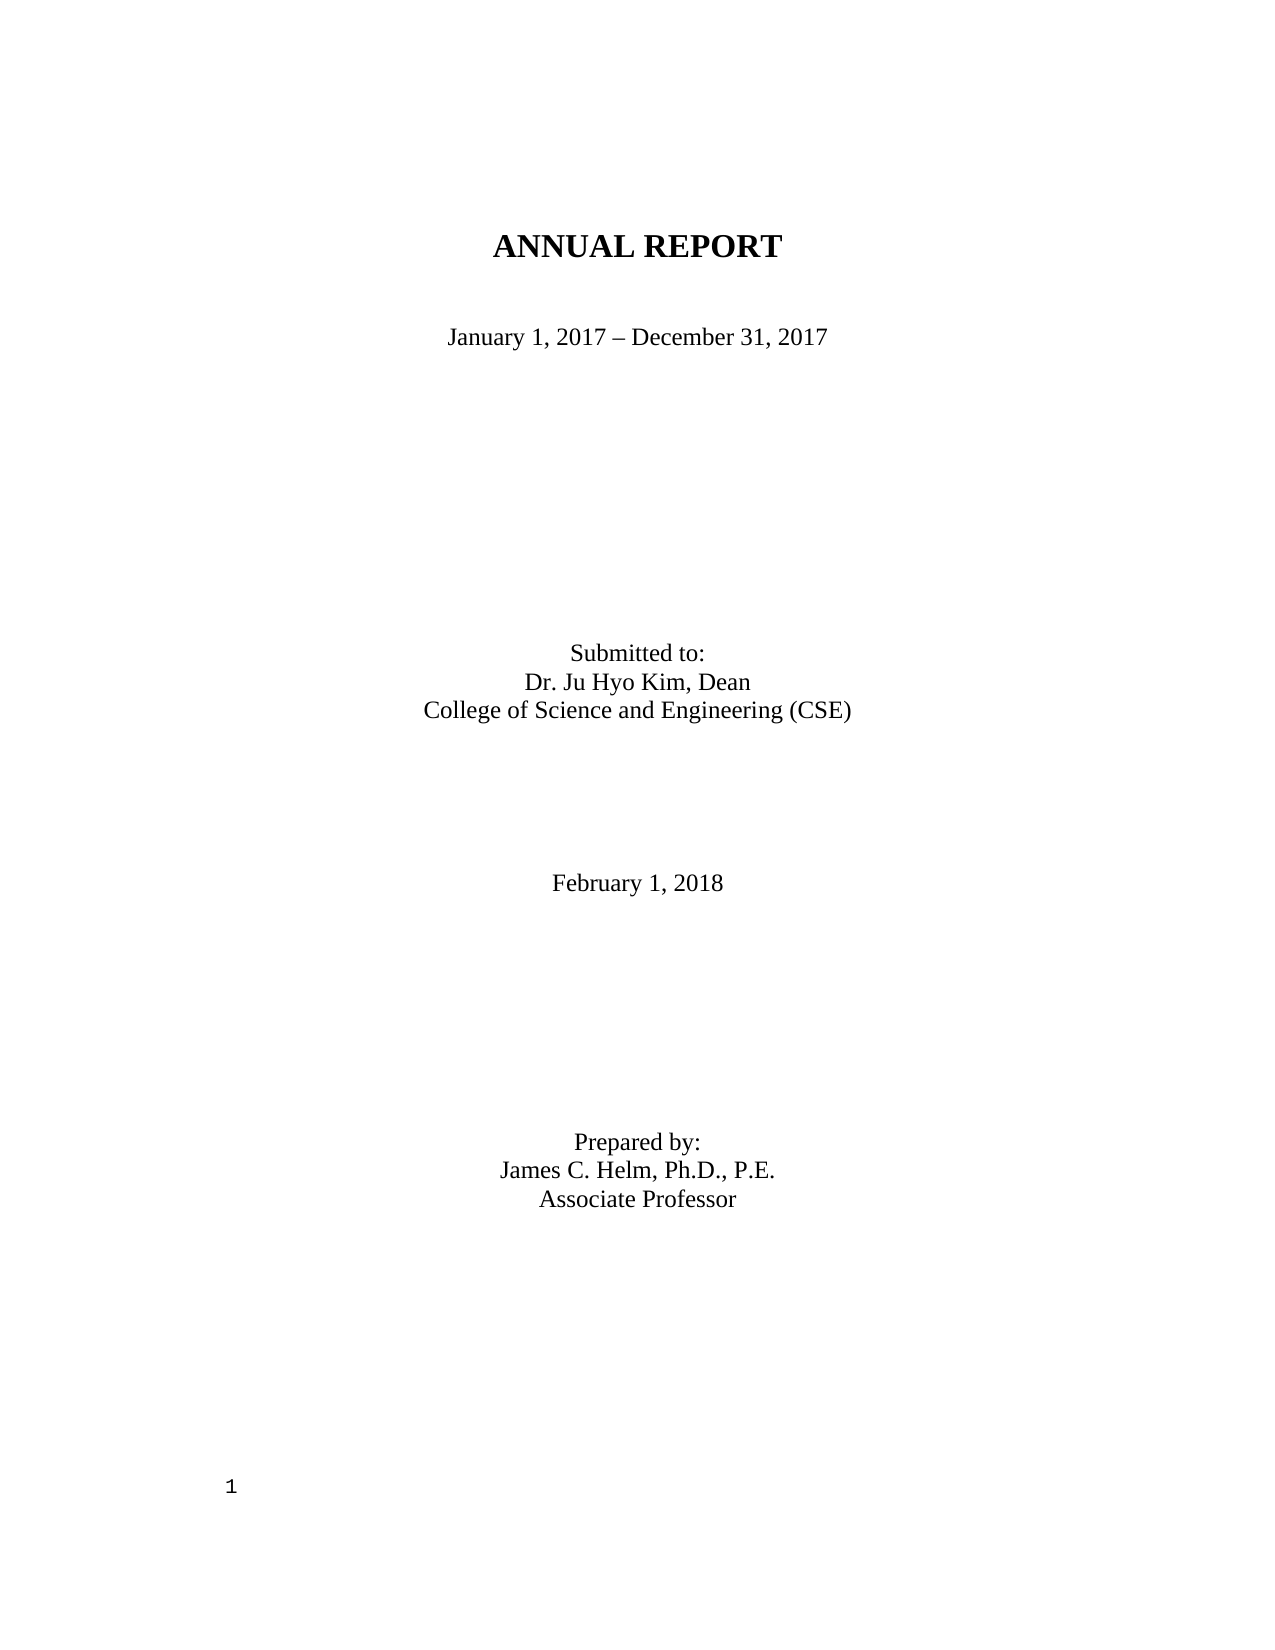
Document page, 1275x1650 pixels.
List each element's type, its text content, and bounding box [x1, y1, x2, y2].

text College of Science and Engineering (CSE) [150, 696, 1125, 724]
subtitle James C. Helm, Ph.D., P.E. [150, 1156, 1125, 1184]
text Prepared by: [150, 1127, 1125, 1156]
text February 1, 2018 [150, 868, 1125, 897]
subtitle Associate Professor [150, 1184, 1125, 1213]
text Dr. Ju Hyo Kim, Dean [150, 667, 1125, 696]
text January 1, 2017 – December 31, 2017 [150, 322, 1125, 351]
text ANNUAL REPORT [150, 226, 1125, 264]
text Submitted to: [150, 638, 1125, 667]
